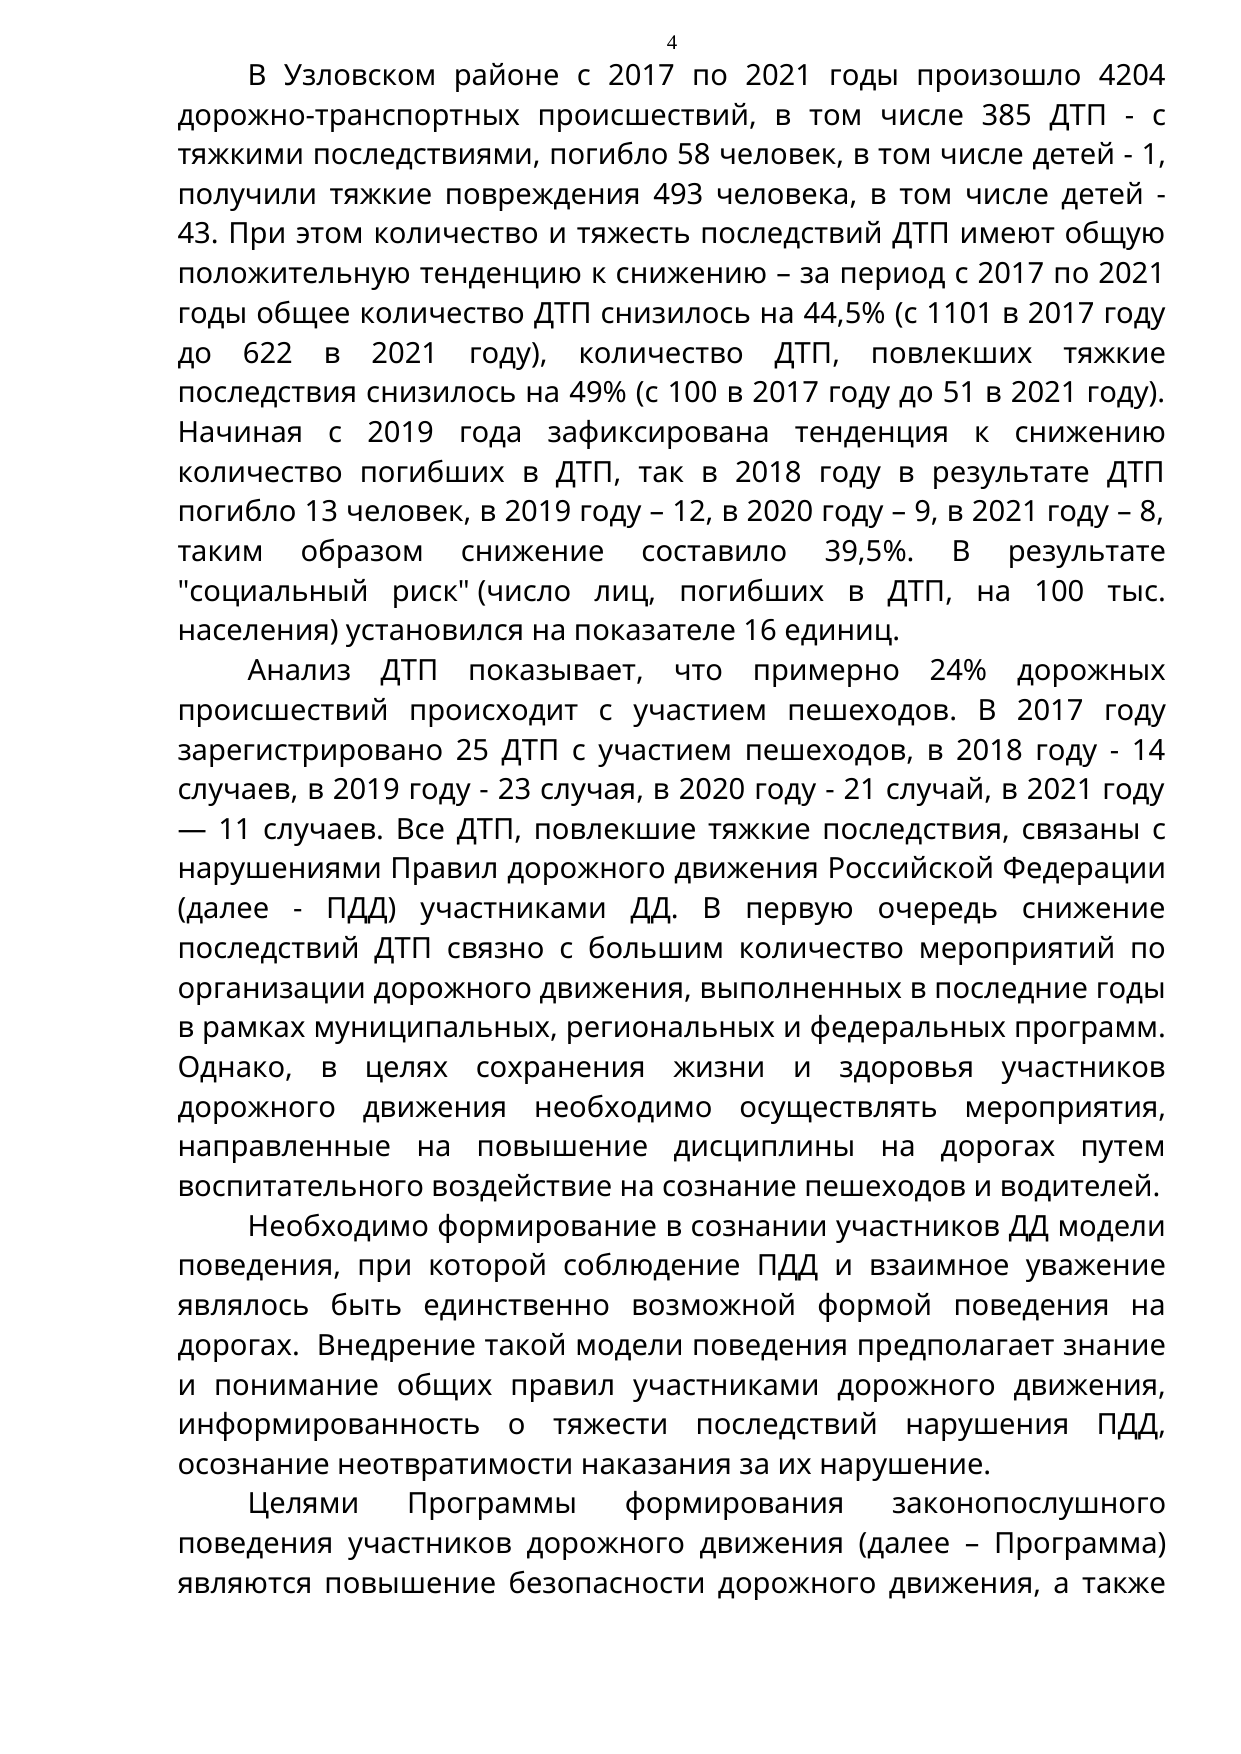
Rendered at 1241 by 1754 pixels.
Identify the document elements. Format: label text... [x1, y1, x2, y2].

text Необходимо формирование в сознании участников ДД модели поведения, при которой соблюдение ПДД и взаимное уважение являлось быть единственно возможной формой поведения на дорогах. Внедрение такой модели поведения предполагает знание и понимание общих правил участниками дорожного движения, информированность о тяжести последствий нарушения ПДД, осознание неотвратимости наказания за их нарушение. [177, 1205, 1167, 1483]
text Анализ ДТП показывает, что примерно 24% дорожных происшествий происходит с участием пешеходов. В 2017 году зарегистрировано 25 ДТП с участием пешеходов, в 2018 году - 14 случаев, в 2019 году - 23 случая, в 2020 году - 21 случай, в 2021 году — 11 случаев. Все ДТП, повлекшие тяжкие последствия, связаны с нарушениями Правил дорожного движения Российской Федерации (далее - ПДД) участниками ДД. В первую очередь снижение последствий ДТП связно с большим количество мероприятий по организации дорожного движения, выполненных в последние годы в рамках муниципальных, региональных и федеральных программ. Однако, в целях сохранения жизни и здоровья участников дорожного движения необходимо осуществлять мероприятия, направленные на повышение дисциплины на дорогах путем воспитательного воздействие на сознание пешеходов и водителей. [177, 649, 1167, 1205]
text В Узловском районе с 2017 по 2021 годы произошло 4204 дорожно-транспортных происшествий, в том числе 385 ДТП - с тяжкими последствиями, погибло 58 человек, в том числе детей - 1, получили тяжкие повреждения 493 человека, в том числе детей - 43. При этом количество и тяжесть последствий ДТП имеют общую положительную тенденцию к снижению – за период с 2017 по 2021 годы общее количество ДТП снизилось на 44,5% (с 1101 в 2017 году до 622 в 2021 году), количество ДТП, повлекших тяжкие последствия снизилось на 49% (с 100 в 2017 году до 51 в 2021 году). Начиная с 2019 года зафиксирована тенденция к снижению количество погибших в ДТП, так в 2018 году в результате ДТП погибло 13 человек, в 2019 году – 12, в 2020 году – 9, в 2021 году – 8, таким образом снижение составило 39,5%. В результате "социальный риск" (число лиц, погибших в ДТП, на 100 тыс. населения) установился на показателе 16 единиц. [177, 54, 1167, 649]
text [177, 1483, 1167, 1602]
